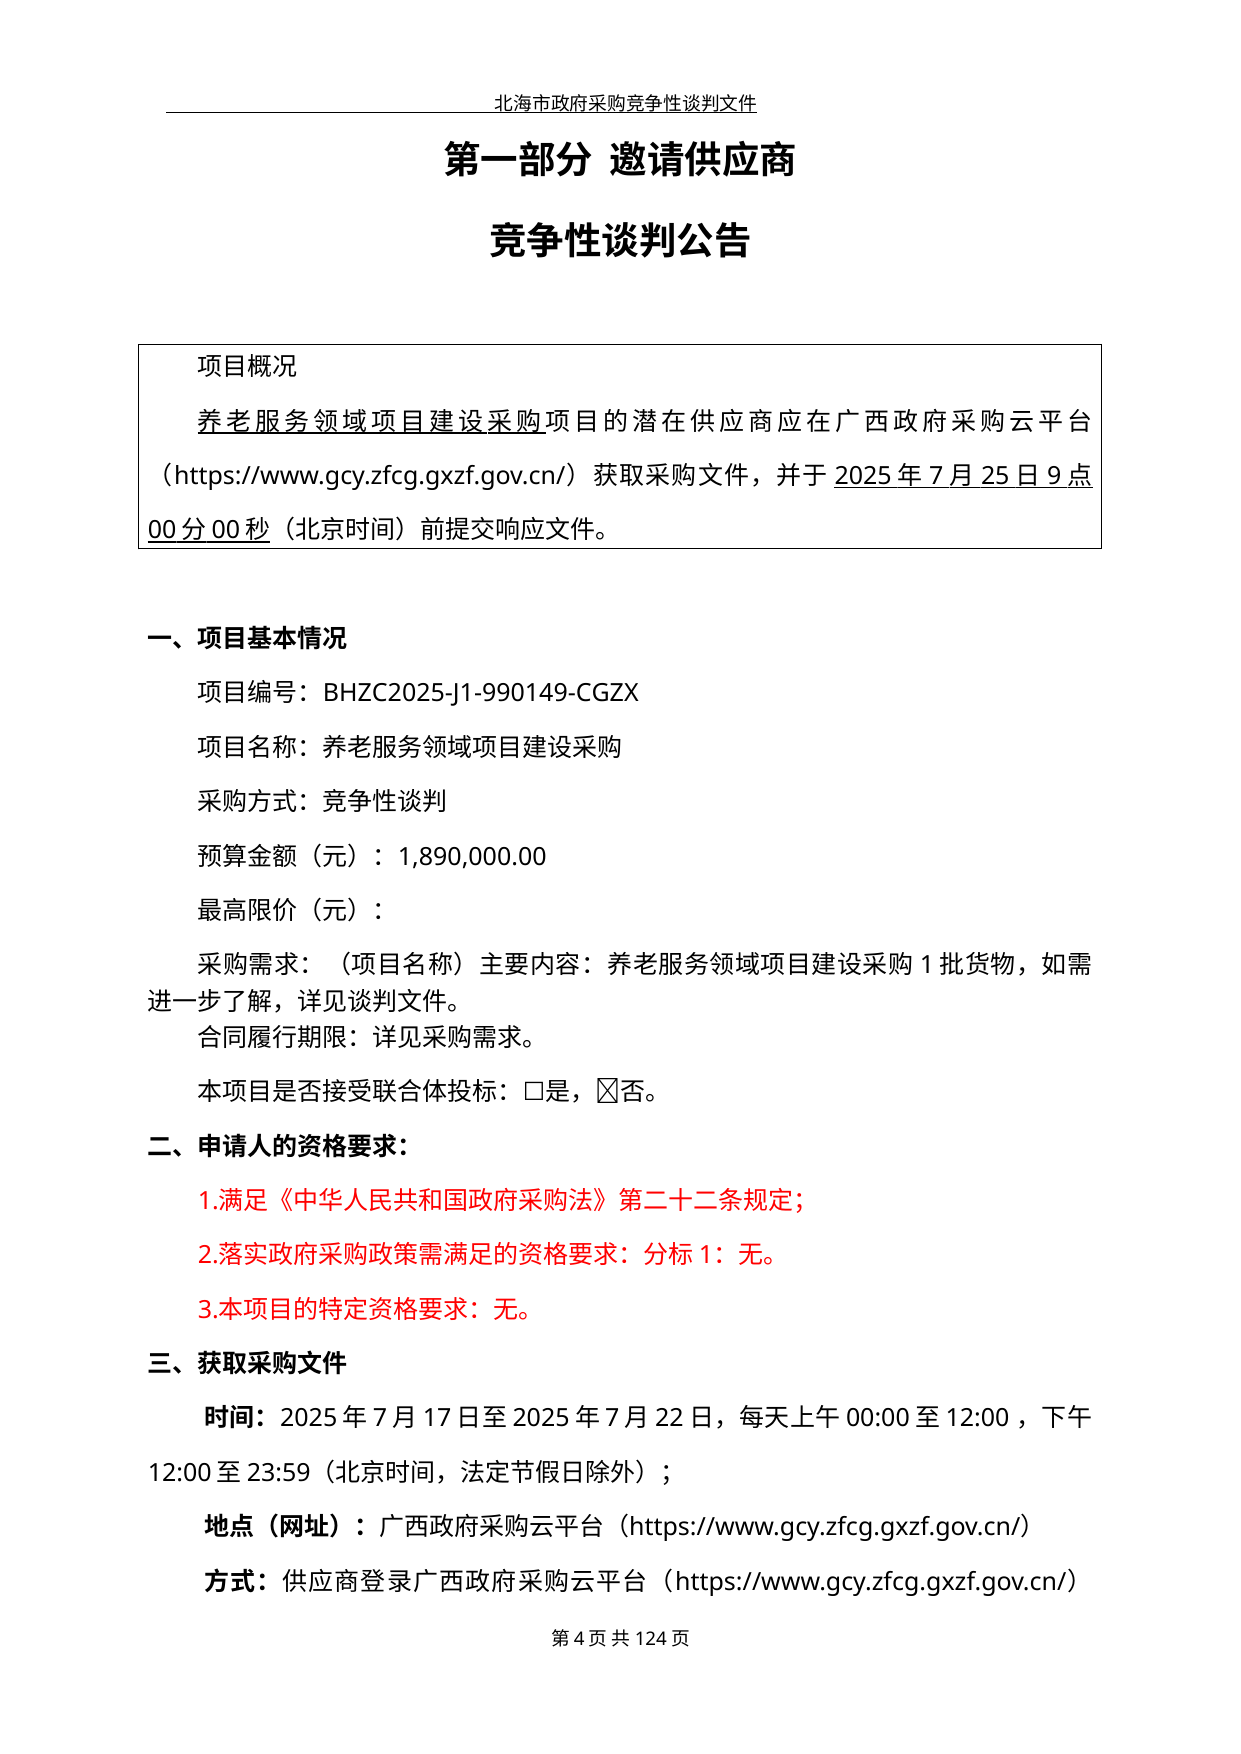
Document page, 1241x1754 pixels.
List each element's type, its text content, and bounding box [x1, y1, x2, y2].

text 一、项目基本情况 [148, 618, 1092, 655]
text 竞争性谈判公告 [148, 211, 1092, 266]
text 1.满足《中华人民共和国政府采购法》第二十二条规定； [148, 1180, 1092, 1217]
text 二、申请人的资格要求： [148, 1126, 1092, 1162]
text 预算金额（元）：1,890,000.00 [148, 836, 1092, 872]
text 项目概况 [139, 345, 1101, 383]
text 第一部分 邀请供应商 [148, 130, 1092, 184]
text 3.本项目的特定资格要求：无。 [148, 1289, 1092, 1325]
text 采购需求：（项目名称）主要内容：养老服务领域项目建设采购1批货物，如需进一步了解，详见谈判文件。 [148, 945, 1092, 1017]
text 三、获取采购文件 [148, 1343, 1092, 1380]
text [148, 1561, 1092, 1597]
text 地点（网址）：广西政府采购云平台（https://www.gcy.zfcg.gxzf.gov.cn/） [148, 1507, 1092, 1543]
text 本项目是否接受联合体投标：是，否。 [148, 1072, 1092, 1108]
text 时间：2025年7月17日至2025年7月22日，每天上午00:00至12:00 ，下午12:00至23:59（北京时间，法定节假日除外）； [148, 1398, 1092, 1488]
text 采购方式：竞争性谈判 [148, 782, 1092, 818]
text 2.落实政府采购政策需满足的资格要求：分标1：无。 [148, 1235, 1092, 1271]
text 最高限价（元）： [148, 890, 1092, 927]
text 项目名称：养老服务领域项目建设采购 [148, 727, 1092, 763]
text 项目编号：BHZC2025-J1-990149-CGZX [148, 673, 1092, 709]
text 合同履行期限：详见采购需求。 [148, 1017, 1092, 1053]
text 养老服务领域项目建设采购项目的潜在供应商应在广西政府采购云平台（https://www.gcy.zfcg.gxzf.gov.cn/）获取采购文件，并于2025年7月25日9点00分00秒（北京时间）前提交响应文件。 [139, 398, 1101, 548]
